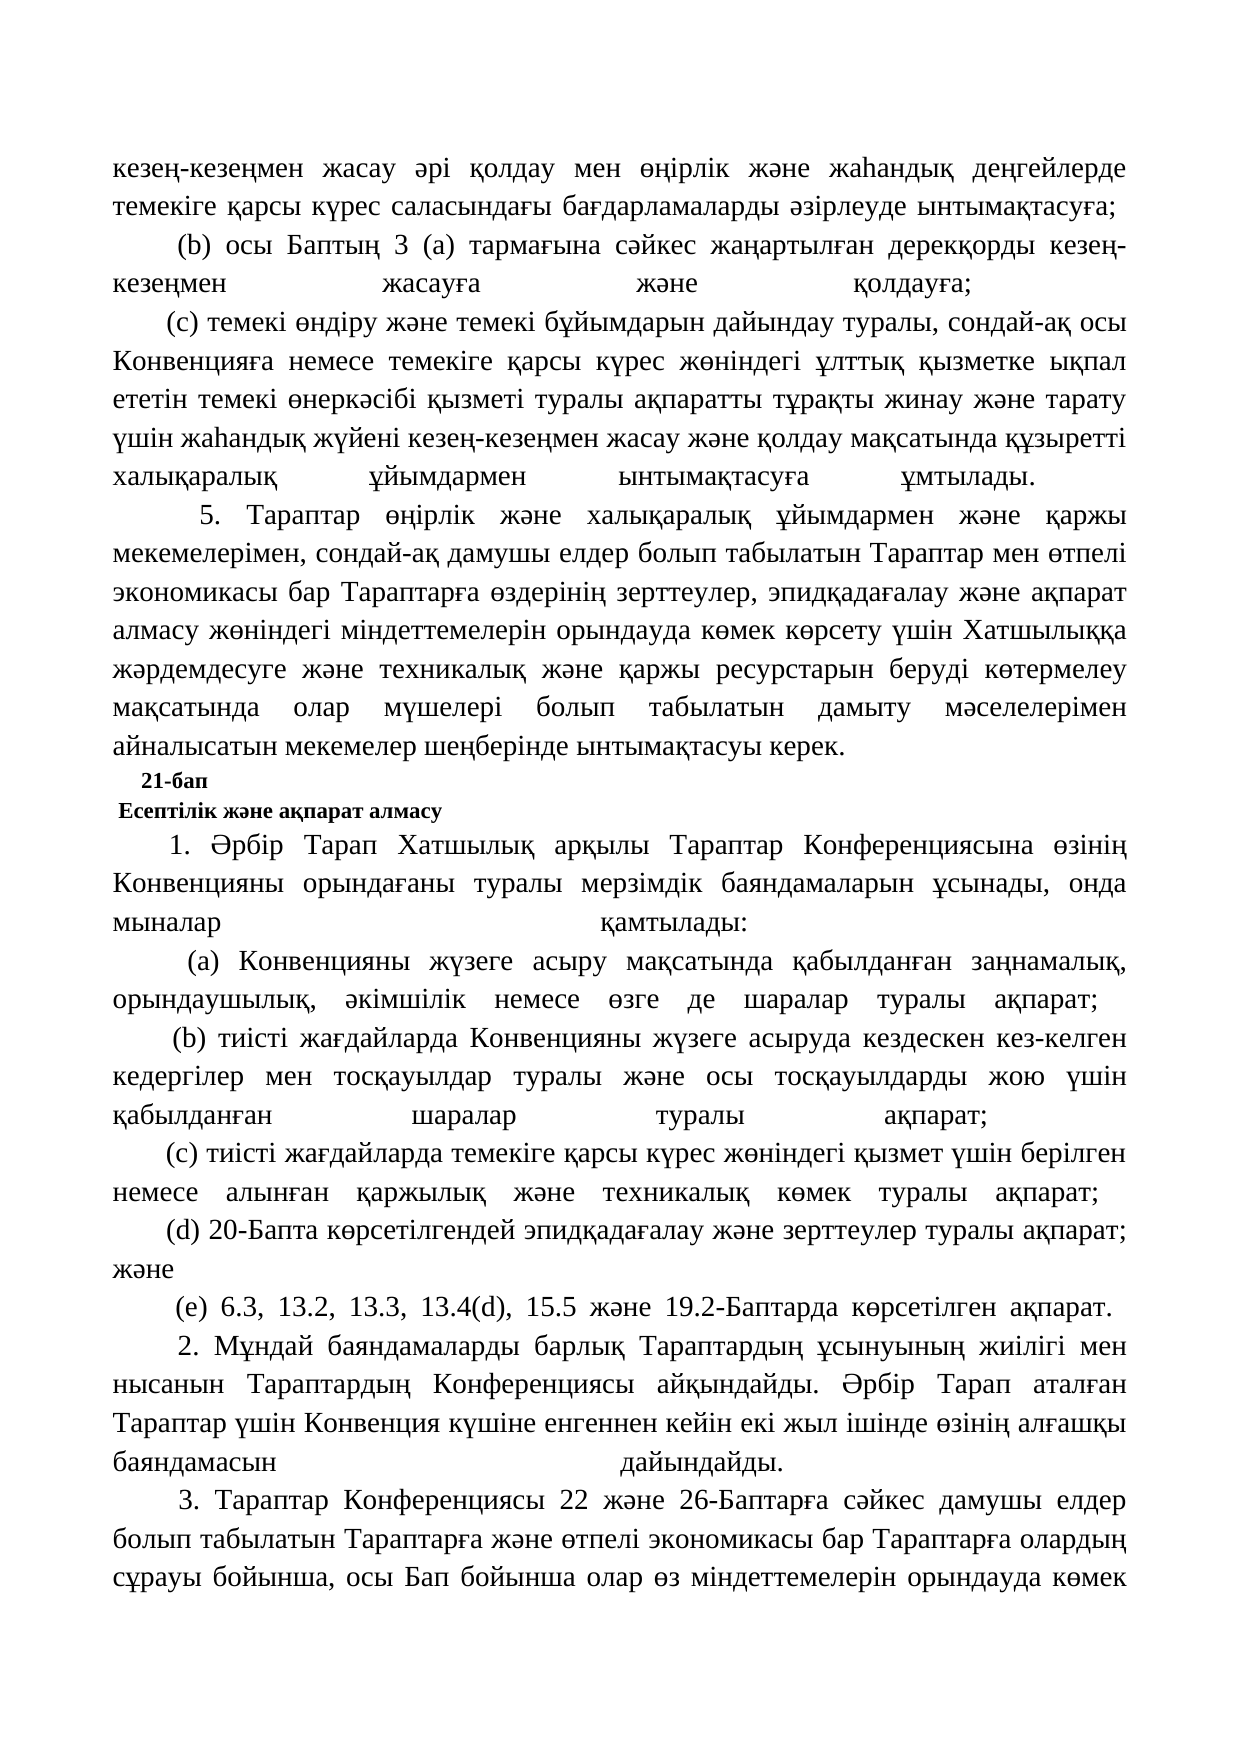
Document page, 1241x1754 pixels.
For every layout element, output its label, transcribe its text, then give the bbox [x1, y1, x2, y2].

text 21-бап Есептілік және ақпарат алмасу [112, 767, 1128, 823]
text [112, 150, 1128, 762]
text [112, 827, 1128, 1593]
